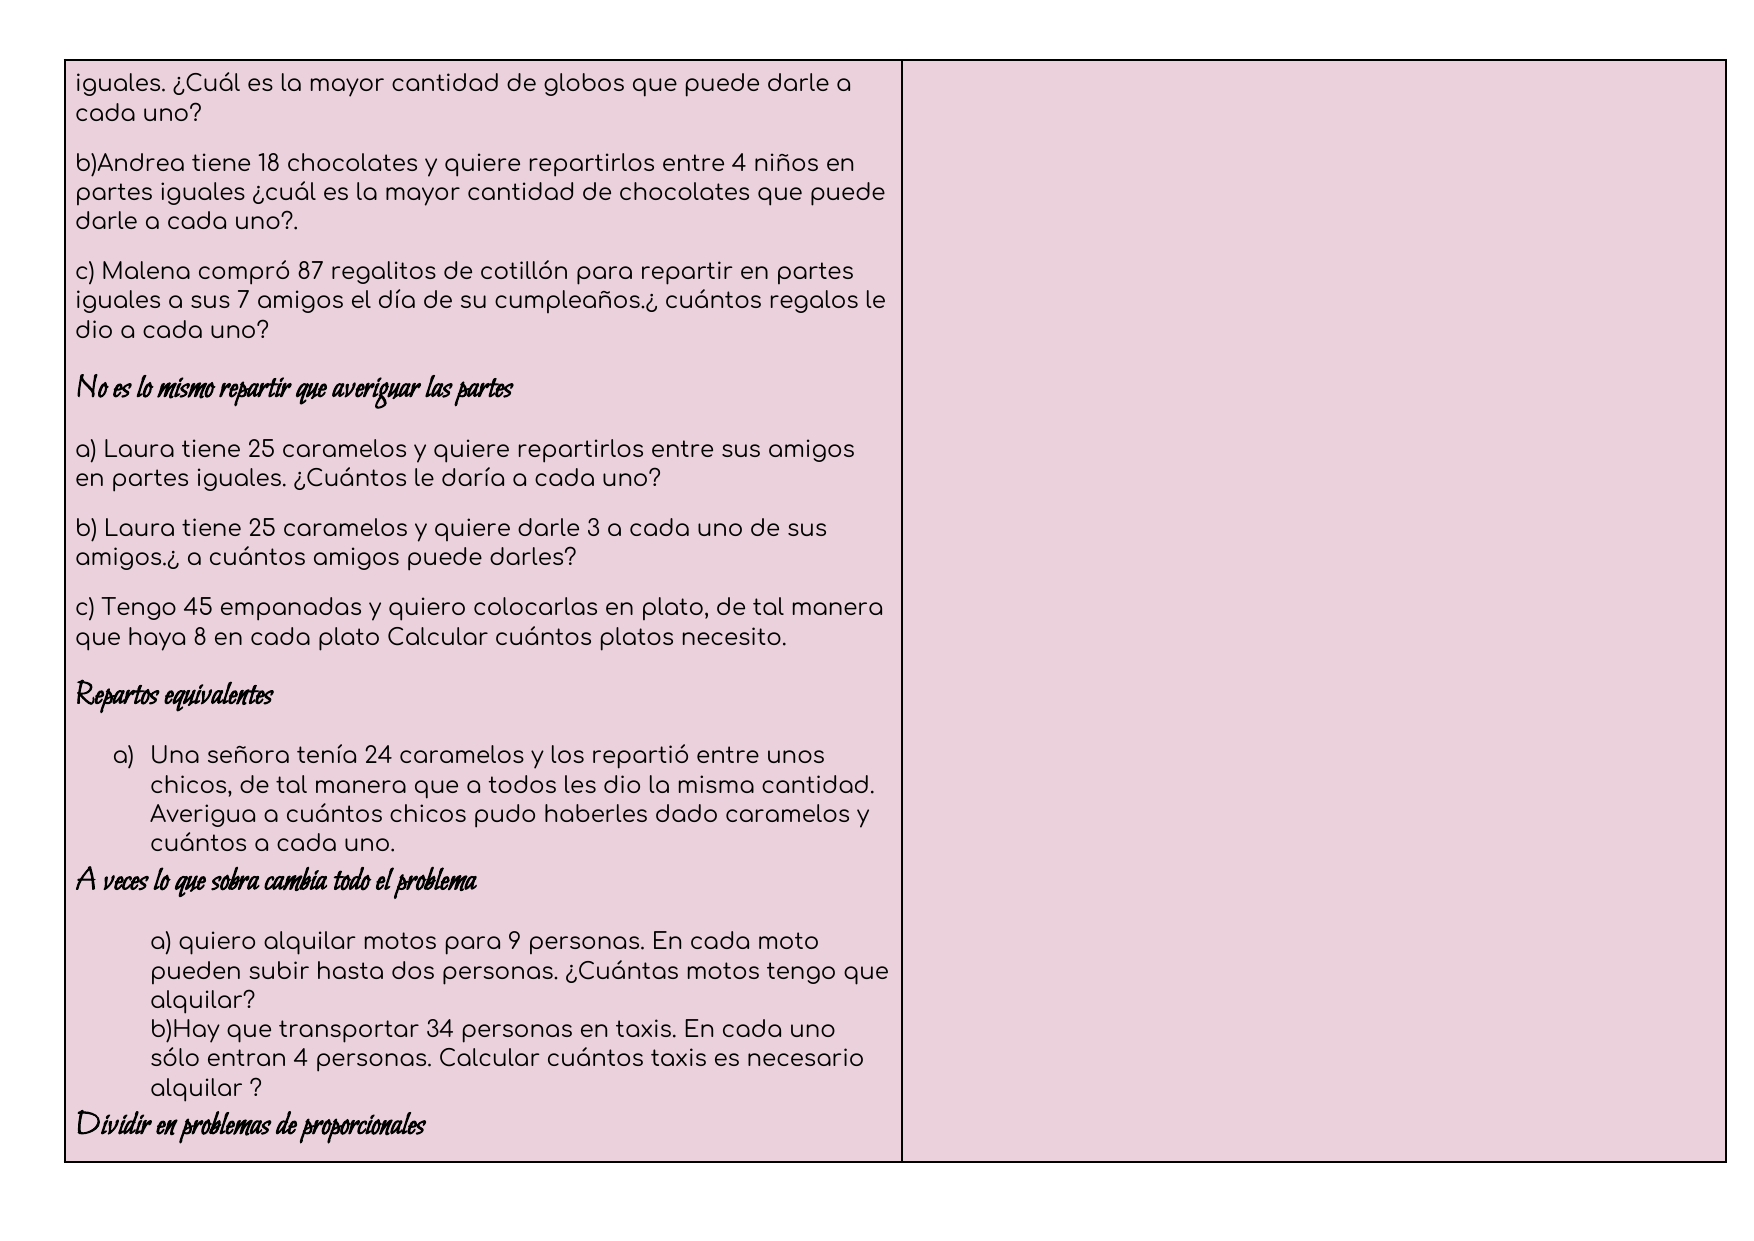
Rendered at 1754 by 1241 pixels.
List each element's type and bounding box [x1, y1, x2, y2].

table_cell [66, 61, 901, 1161]
table_cell [903, 61, 1725, 1161]
